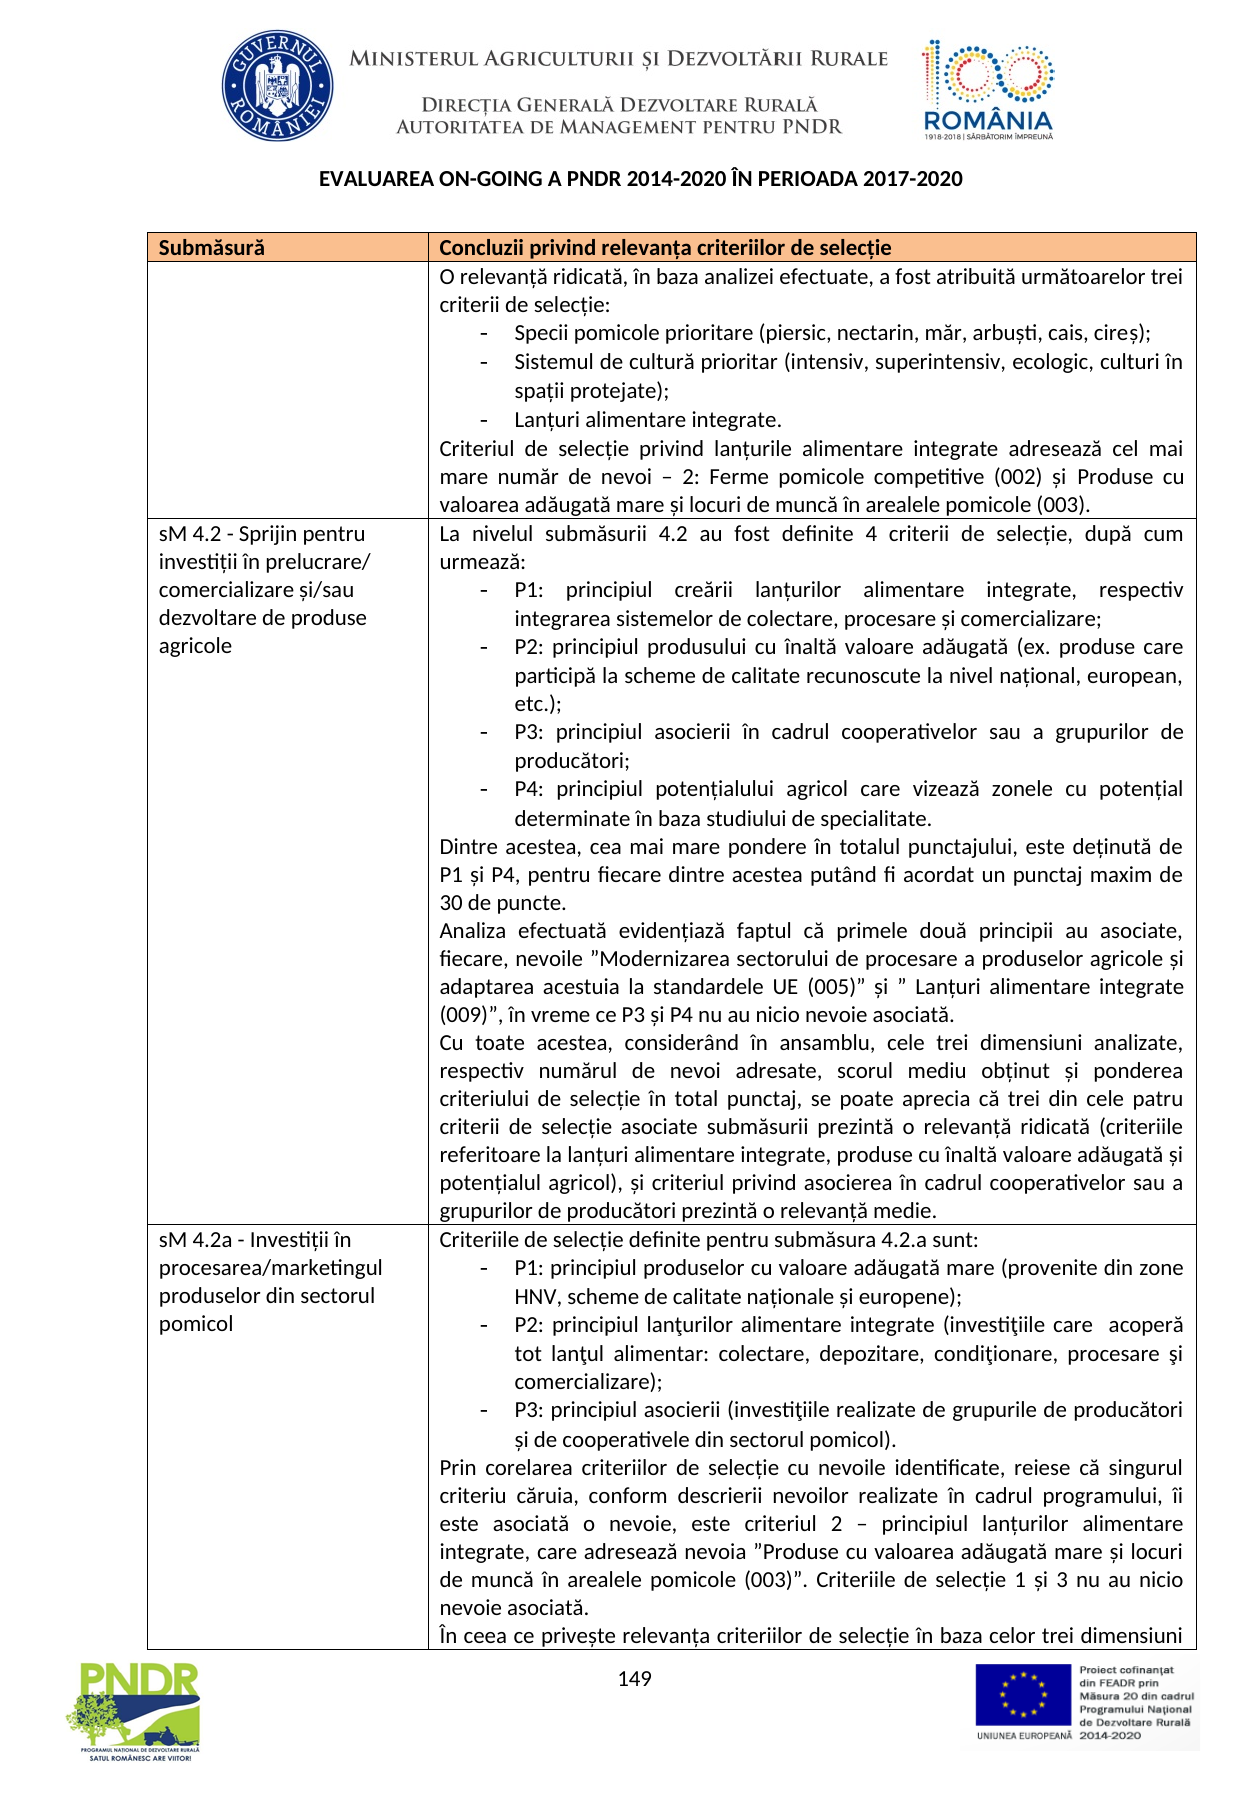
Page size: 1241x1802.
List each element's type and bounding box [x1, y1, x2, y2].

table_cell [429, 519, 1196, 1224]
picture [220, 28, 1055, 142]
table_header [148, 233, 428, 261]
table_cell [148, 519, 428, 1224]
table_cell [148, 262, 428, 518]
picture [64, 1654, 208, 1763]
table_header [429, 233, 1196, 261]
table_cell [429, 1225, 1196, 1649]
picture [960, 1654, 1200, 1751]
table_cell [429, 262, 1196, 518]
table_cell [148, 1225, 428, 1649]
